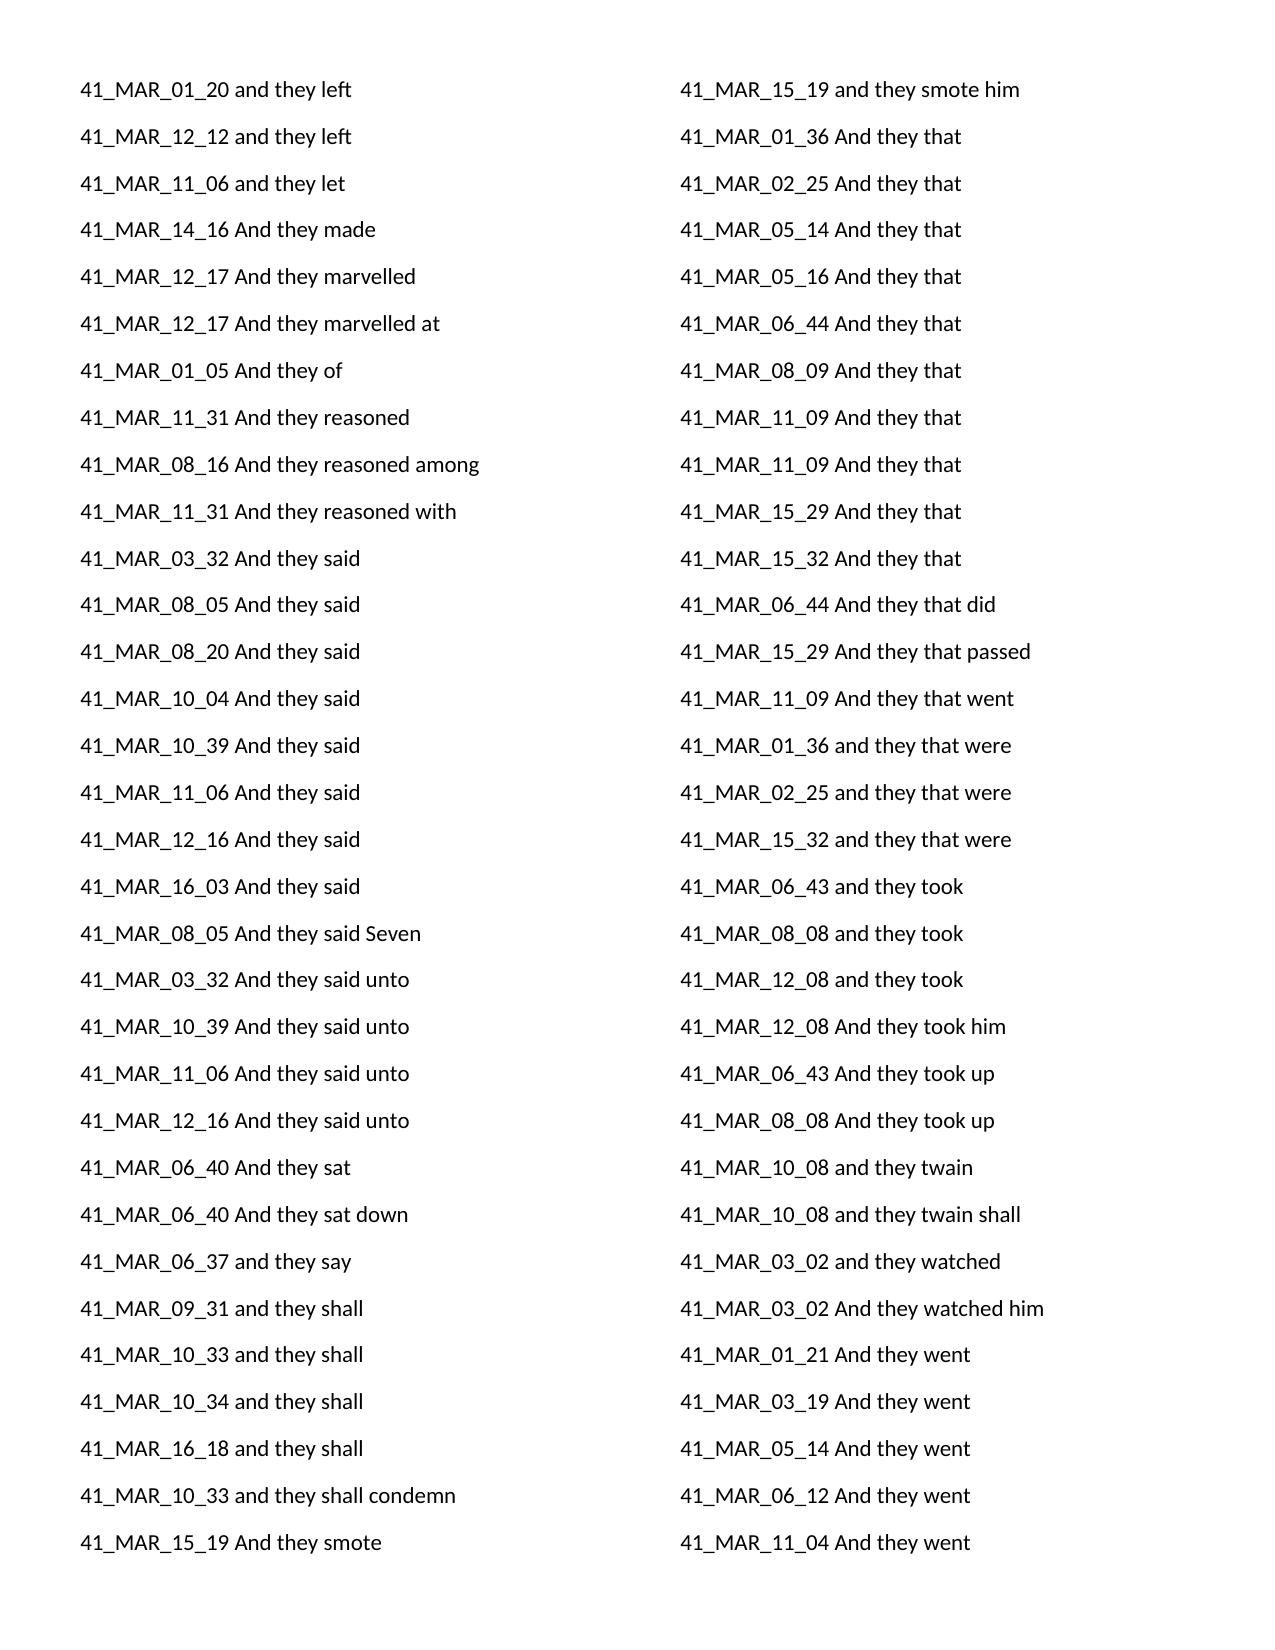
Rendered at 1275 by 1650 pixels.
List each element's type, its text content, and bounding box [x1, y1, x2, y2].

text 41_MAR_16_18 and they shall [75, 1434, 600, 1462]
text 41_MAR_08_09 And they that [675, 356, 1200, 384]
text 41_MAR_08_08 and they took [675, 919, 1200, 947]
text 41_MAR_12_12 and they left [75, 122, 600, 150]
text 41_MAR_06_40 And they sat [75, 1153, 600, 1181]
text 41_MAR_11_06 And they said [75, 778, 600, 806]
text 41_MAR_03_19 And they went [675, 1387, 1200, 1416]
text 41_MAR_10_08 and they twain [675, 1153, 1200, 1181]
text 41_MAR_12_17 And they marvelled at [75, 309, 600, 337]
text 41_MAR_15_32 and they that were [675, 825, 1200, 853]
text 41_MAR_06_44 And they that did [675, 591, 1200, 619]
text 41_MAR_06_12 And they went [675, 1481, 1200, 1509]
text 41_MAR_12_08 and they took [675, 966, 1200, 994]
text 41_MAR_01_21 And they went [675, 1341, 1200, 1369]
text 41_MAR_10_33 and they shall condemn [75, 1481, 600, 1509]
text 41_MAR_11_09 And they that [675, 403, 1200, 431]
text 41_MAR_06_44 And they that [675, 309, 1200, 337]
text 41_MAR_01_36 and they that were [675, 731, 1200, 759]
text 41_MAR_08_16 And they reasoned among [75, 450, 600, 478]
text 41_MAR_15_19 and they smote him [675, 75, 1200, 103]
text 41_MAR_12_08 And they took him [675, 1012, 1200, 1041]
text 41_MAR_11_06 And they said unto [75, 1059, 600, 1087]
text 41_MAR_01_20 and they left [75, 75, 600, 103]
text 41_MAR_03_32 And they said [75, 544, 600, 572]
text 41_MAR_11_06 and they let [75, 169, 600, 197]
text 41_MAR_10_04 And they said [75, 684, 600, 712]
text 41_MAR_14_16 And they made [75, 216, 600, 244]
text 41_MAR_08_05 And they said Seven [75, 919, 600, 947]
text 41_MAR_06_37 and they say [75, 1247, 600, 1275]
text 41_MAR_11_09 And they that [675, 450, 1200, 478]
text 41_MAR_11_31 And they reasoned [75, 403, 600, 431]
text 41_MAR_06_43 and they took [675, 872, 1200, 900]
text 41_MAR_10_33 and they shall [75, 1341, 600, 1369]
text 41_MAR_15_29 And they that [675, 497, 1200, 525]
text 41_MAR_03_32 And they said unto [75, 966, 600, 994]
text 41_MAR_15_19 And they smote [75, 1528, 600, 1556]
text 41_MAR_11_04 And they went [675, 1528, 1200, 1556]
text 41_MAR_03_02 and they watched [675, 1247, 1200, 1275]
text 41_MAR_15_29 And they that passed [675, 637, 1200, 666]
text 41_MAR_02_25 and they that were [675, 778, 1200, 806]
text 41_MAR_10_39 And they said [75, 731, 600, 759]
text 41_MAR_12_17 And they marvelled [75, 262, 600, 291]
text 41_MAR_01_05 And they of [75, 356, 600, 384]
text 41_MAR_06_43 And they took up [675, 1059, 1200, 1087]
text 41_MAR_05_14 And they went [675, 1434, 1200, 1462]
text 41_MAR_05_16 And they that [675, 262, 1200, 291]
text 41_MAR_11_31 And they reasoned with [75, 497, 600, 525]
text 41_MAR_16_03 And they said [75, 872, 600, 900]
text 41_MAR_12_16 And they said [75, 825, 600, 853]
text 41_MAR_11_09 And they that went [675, 684, 1200, 712]
text 41_MAR_15_32 And they that [675, 544, 1200, 572]
text 41_MAR_10_08 and they twain shall [675, 1200, 1200, 1228]
text 41_MAR_10_39 And they said unto [75, 1012, 600, 1041]
text 41_MAR_02_25 And they that [675, 169, 1200, 197]
text 41_MAR_08_08 And they took up [675, 1106, 1200, 1134]
text 41_MAR_05_14 And they that [675, 216, 1200, 244]
text 41_MAR_01_36 And they that [675, 122, 1200, 150]
text 41_MAR_08_20 And they said [75, 637, 600, 666]
text 41_MAR_12_16 And they said unto [75, 1106, 600, 1134]
text 41_MAR_08_05 And they said [75, 591, 600, 619]
text 41_MAR_03_02 And they watched him [675, 1294, 1200, 1322]
text 41_MAR_06_40 And they sat down [75, 1200, 600, 1228]
text 41_MAR_10_34 and they shall [75, 1387, 600, 1416]
text 41_MAR_09_31 and they shall [75, 1294, 600, 1322]
